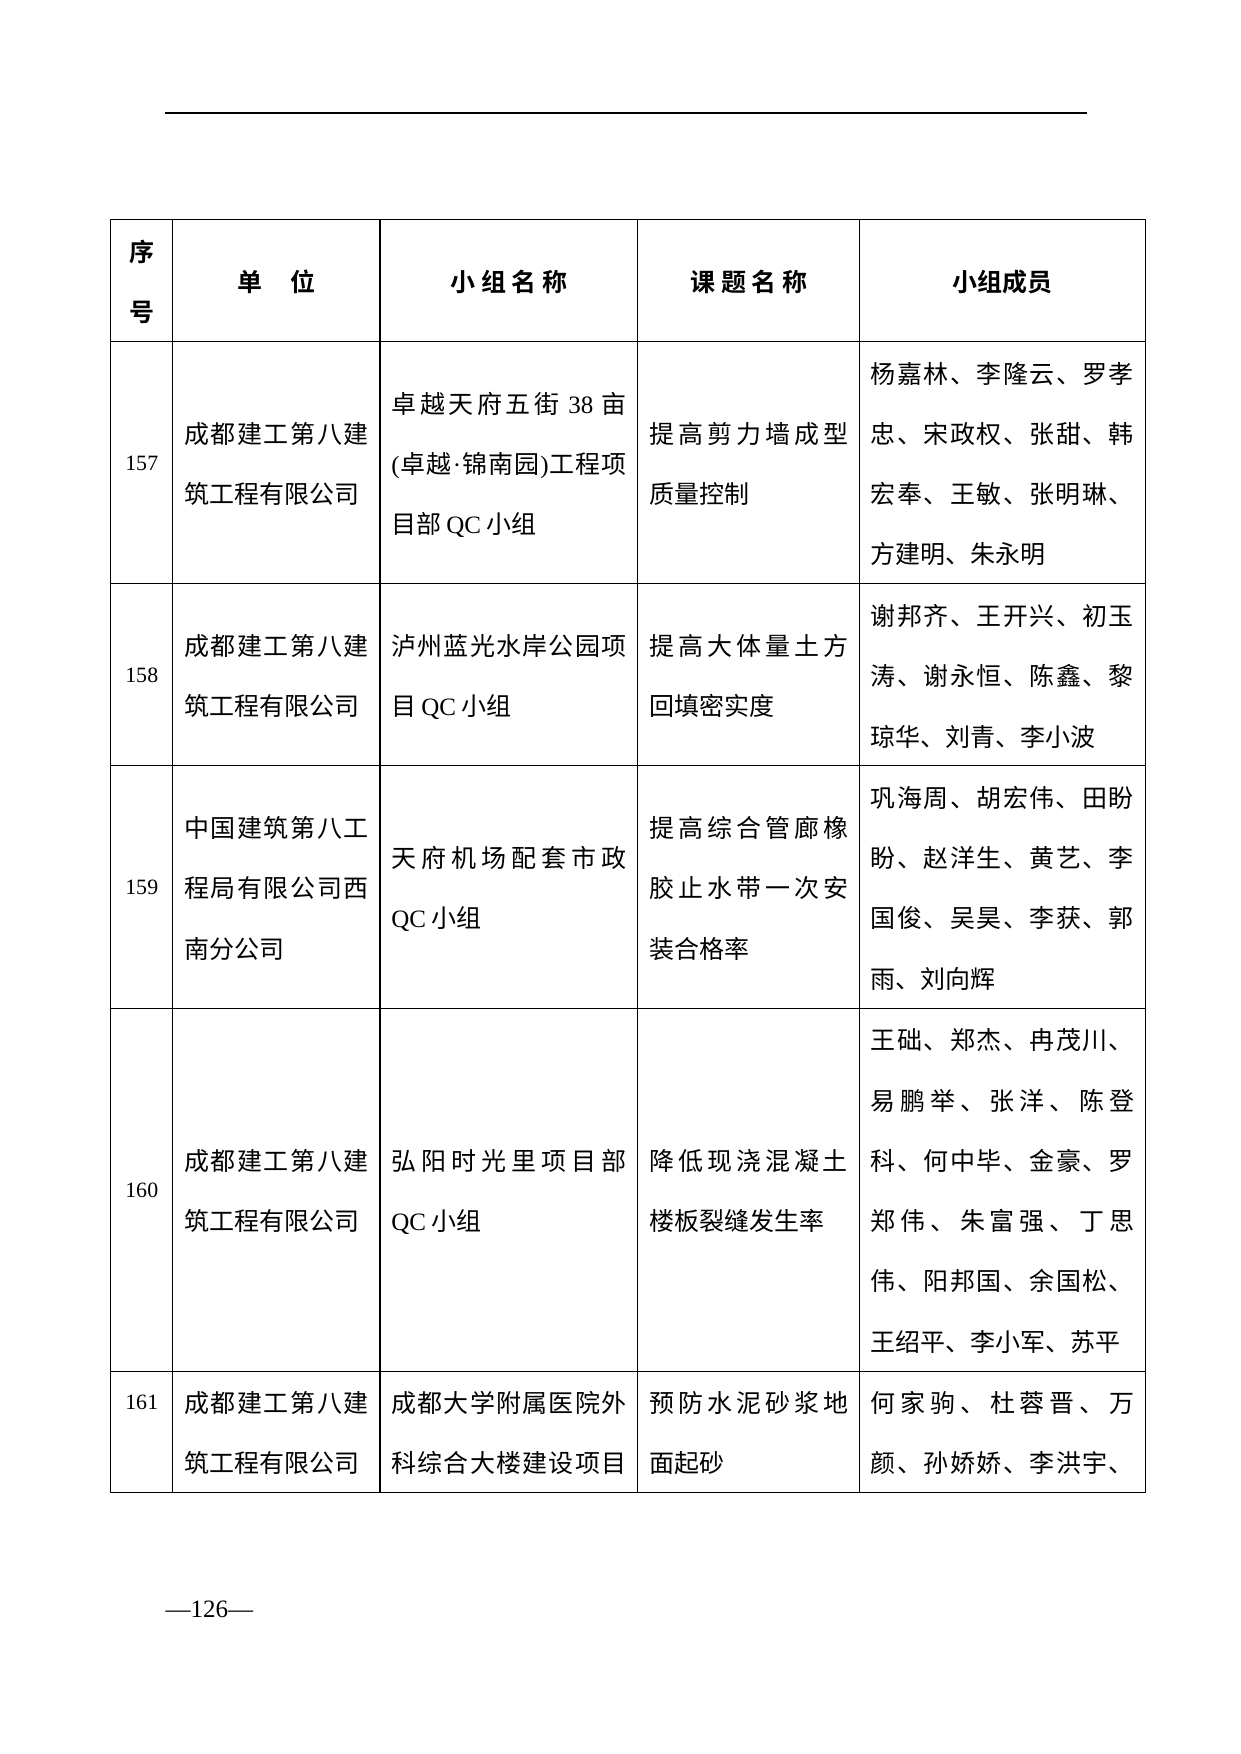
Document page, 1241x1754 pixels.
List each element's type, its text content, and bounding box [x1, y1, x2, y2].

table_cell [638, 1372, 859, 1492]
table_header 小 组 名 称 [381, 220, 637, 341]
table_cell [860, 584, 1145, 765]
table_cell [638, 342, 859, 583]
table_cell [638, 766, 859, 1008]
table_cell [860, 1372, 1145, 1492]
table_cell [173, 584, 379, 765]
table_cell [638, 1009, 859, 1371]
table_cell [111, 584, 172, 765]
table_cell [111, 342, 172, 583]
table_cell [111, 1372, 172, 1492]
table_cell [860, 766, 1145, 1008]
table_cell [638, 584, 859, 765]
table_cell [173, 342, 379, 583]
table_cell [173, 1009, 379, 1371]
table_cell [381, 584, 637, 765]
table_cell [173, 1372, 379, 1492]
table_header 单 位 [173, 220, 379, 341]
table_header 课 题 名 称 [638, 220, 859, 341]
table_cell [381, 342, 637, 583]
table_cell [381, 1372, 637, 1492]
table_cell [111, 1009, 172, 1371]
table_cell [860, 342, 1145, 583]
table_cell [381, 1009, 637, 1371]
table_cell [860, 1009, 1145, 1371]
table_header 序号 [111, 220, 172, 341]
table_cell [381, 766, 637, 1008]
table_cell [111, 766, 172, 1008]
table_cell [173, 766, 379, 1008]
table_header 小组成员 [860, 220, 1145, 341]
